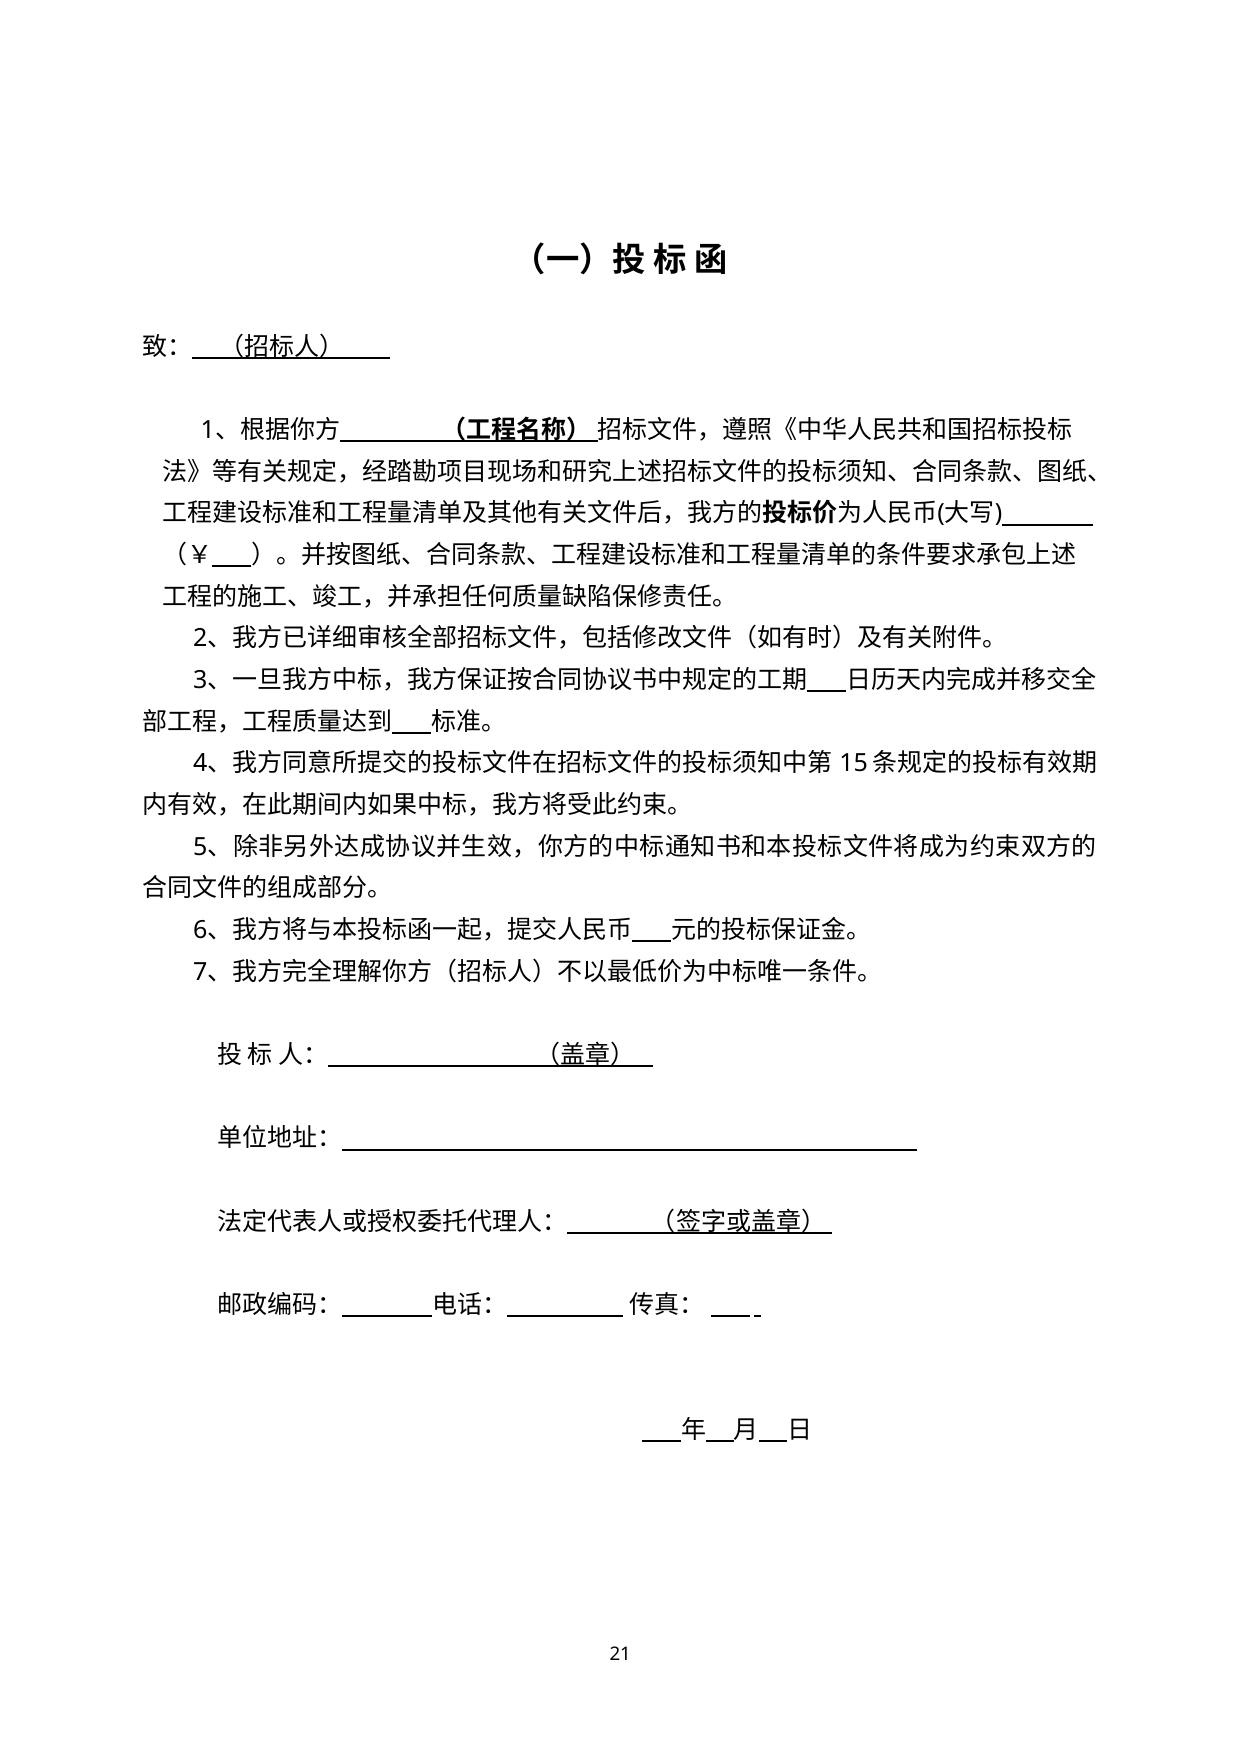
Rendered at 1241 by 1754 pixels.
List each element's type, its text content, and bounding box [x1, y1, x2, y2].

text （一）投 标 函 [142, 238, 1098, 280]
text 5、除非另外达成协议并生效，你方的中标通知书和本投标文件将成为约束双方的合同文件的组成部分。 [142, 822, 1098, 905]
text 单位地址： [142, 1113, 1098, 1155]
text 3、一旦我方中标，我方保证按合同协议书中规定的工期 日历天内完成并移交全部工程，工程质量达到 标准。 [142, 655, 1098, 738]
text 致： （招标人） [142, 322, 1098, 363]
text 4、我方同意所提交的投标文件在招标文件的投标须知中第15条规定的投标有效期内有效，在此期间内如果中标，我方将受此约束。 [142, 738, 1098, 822]
text 7、我方完全理解你方（招标人）不以最低价为中标唯一条件。 [142, 947, 1098, 988]
text 2、我方已详细审核全部招标文件，包括修改文件（如有时）及有关附件。 [142, 613, 1098, 655]
text 1、根据你方 （工程名称） 招标文件，遵照《中华人民共和国招标投标法》等有关规定，经踏勘项目现场和研究上述招标文件的投标须知、合同条款、图纸、工程建设标准和工程量清单及其他有关文件后，我方的投标价为人民币(大写) （￥ ）。并按图纸、合同条款、工程建设标准和工程量清单的条件要求承包上述工程的施工、竣工，并承担任何质量缺陷保修责任。 [162, 405, 1098, 613]
text 6、我方将与本投标函一起，提交人民币 元的投标保证金。 [142, 905, 1098, 947]
text 年 月 日 [142, 1405, 1098, 1447]
text 投 标 人： （盖章） [142, 1030, 1098, 1072]
text 邮政编码： 电话： 传真： [142, 1280, 1098, 1322]
text 法定代表人或授权委托代理人： （签字或盖章） [142, 1197, 1098, 1238]
